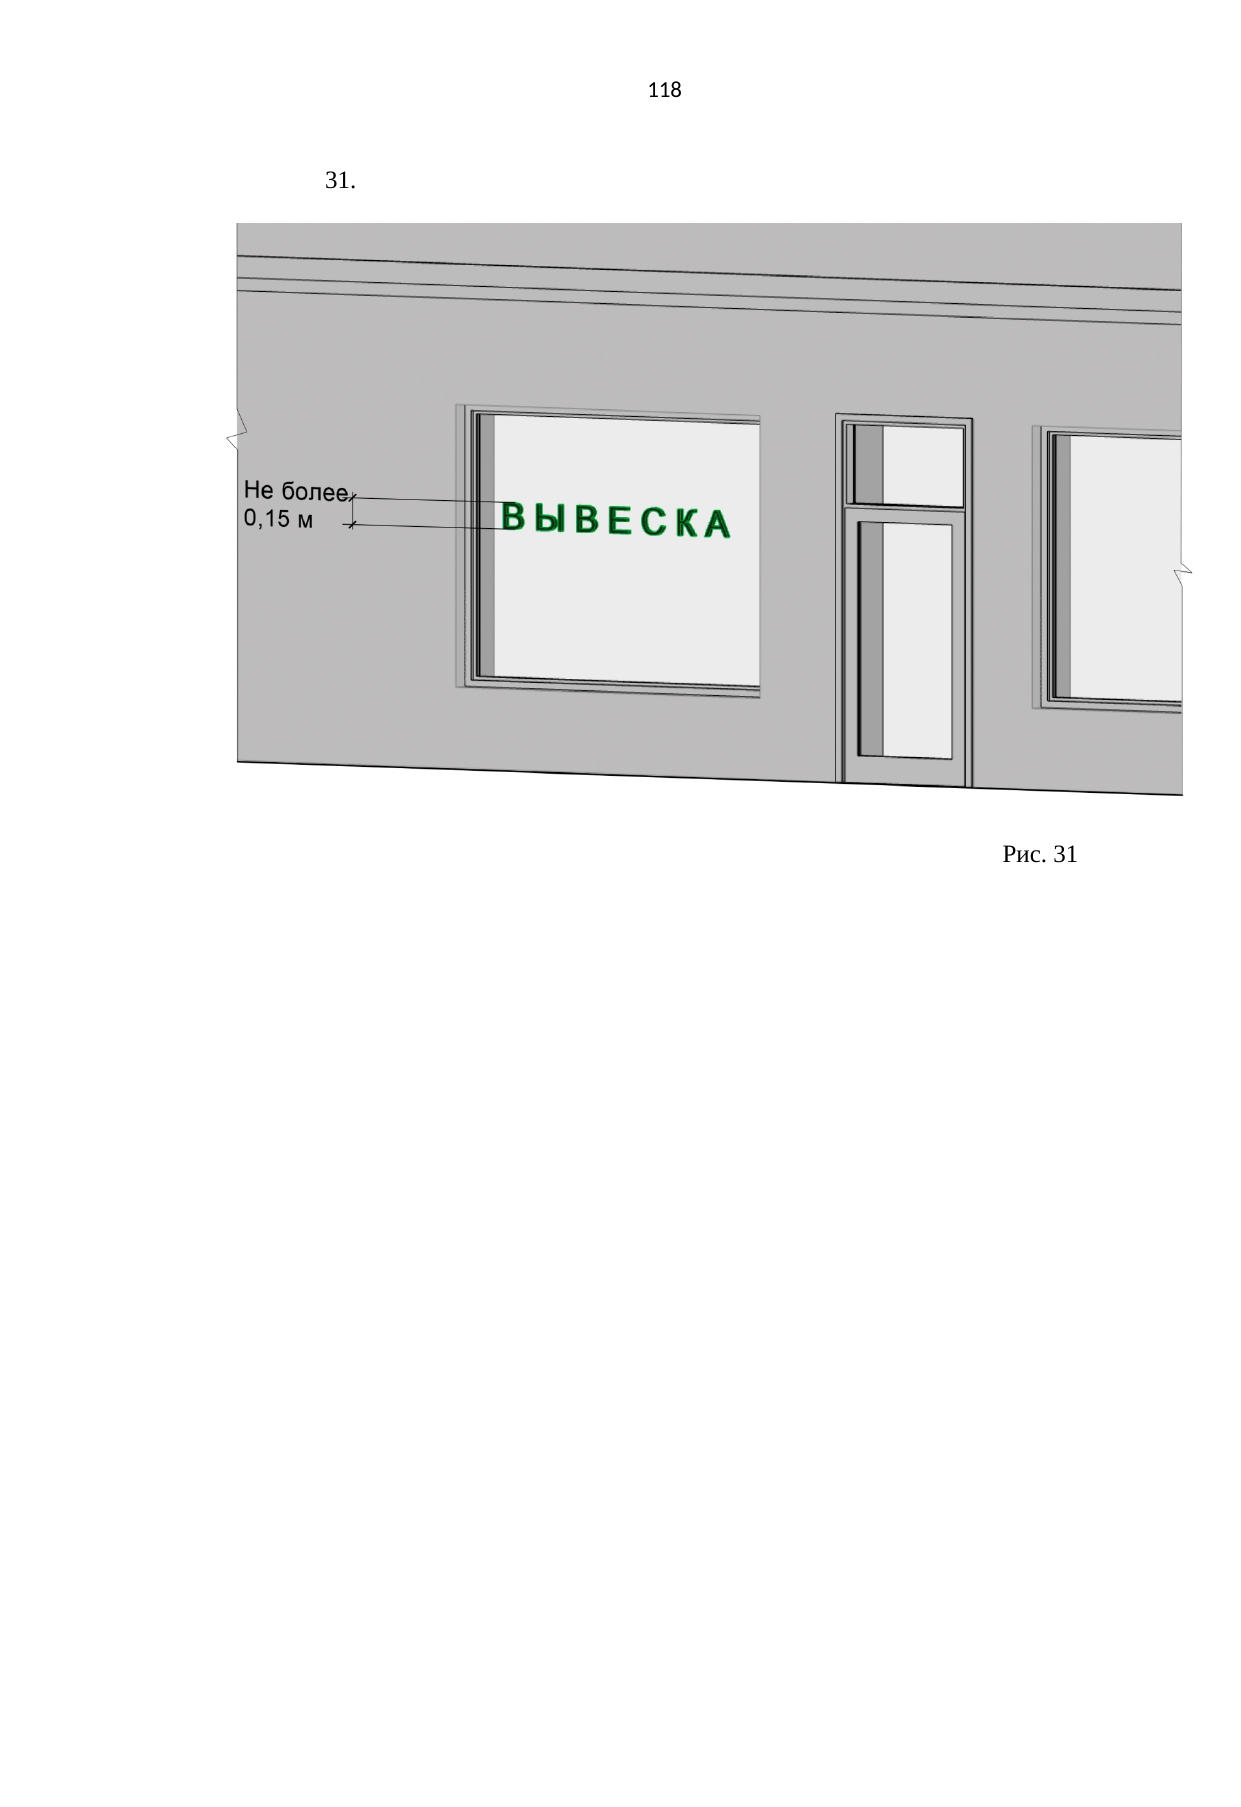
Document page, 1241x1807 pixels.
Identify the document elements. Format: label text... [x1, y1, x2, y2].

picture [221, 223, 1197, 839]
text Рис. 31 [236, 839, 1152, 868]
text 31. [236, 164, 1152, 194]
